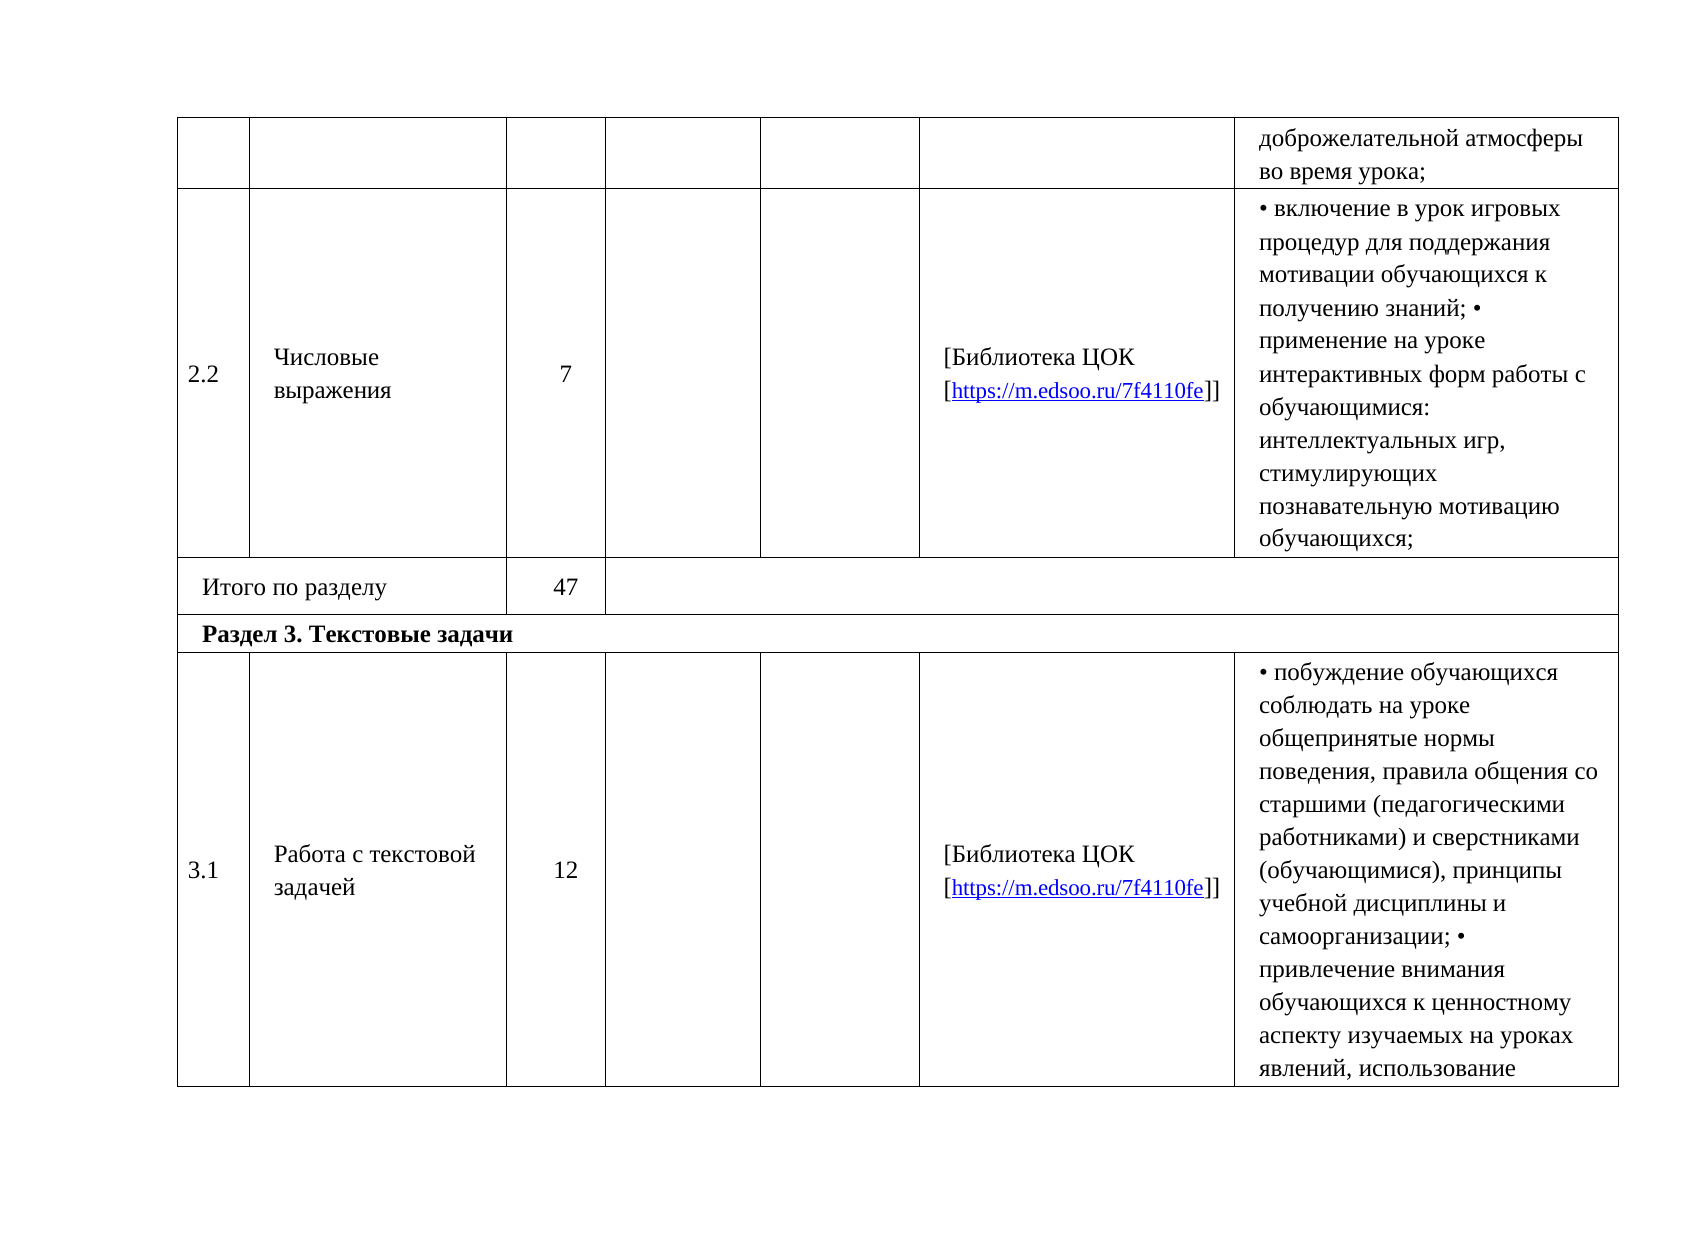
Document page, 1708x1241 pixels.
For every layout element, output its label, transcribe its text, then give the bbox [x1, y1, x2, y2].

table_cell [Библиотека ЦОК [https://m.edsoo.ru/7f4110fe]] [920, 653, 1234, 1086]
table_cell Итого по разделу [178, 558, 506, 614]
table_cell 47 [507, 558, 605, 614]
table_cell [920, 189, 1234, 556]
table_cell [761, 189, 919, 556]
table_cell включение в урок игровых процедур для поддержания мотивации обучающихся к получению знаний; • применение на уроке интерактивных форм работы с обучающимися: интеллектуальных игр, стимулирующих познавательную мотивацию обучающихся; [1235, 189, 1618, 556]
table_header [761, 118, 919, 188]
table_header [920, 118, 1234, 188]
table_cell 3.1 [178, 653, 249, 1086]
table_header [606, 118, 760, 188]
table_header [178, 118, 249, 188]
table_cell [606, 189, 760, 556]
table_cell [606, 653, 760, 1086]
table_header [250, 118, 506, 188]
table_cell Числовые выражения [250, 189, 506, 556]
table_cell 2.2 [178, 189, 249, 556]
table_cell Раздел 3. Текстовые задачи [178, 615, 1618, 652]
table_header доброжелательной атмосферы во время урока; [1235, 118, 1618, 188]
table_cell 7 [507, 189, 605, 556]
table_cell [606, 558, 1618, 614]
table_cell 12 [507, 653, 605, 1086]
table_cell Работа с текстовой задачей [250, 653, 506, 1086]
table_header [507, 118, 605, 188]
table_cell [761, 653, 919, 1086]
table_cell побуждение обучающихся соблюдать на уроке общепринятые нормы поведения, правила общения со старшими (педагогическими работниками) и сверстниками (обучающимися), принципы учебной дисциплины и самоорганизации; • привлечение внимания обучающихся к ценностному аспекту изучаемых на уроках явлений, использование [1235, 653, 1618, 1086]
